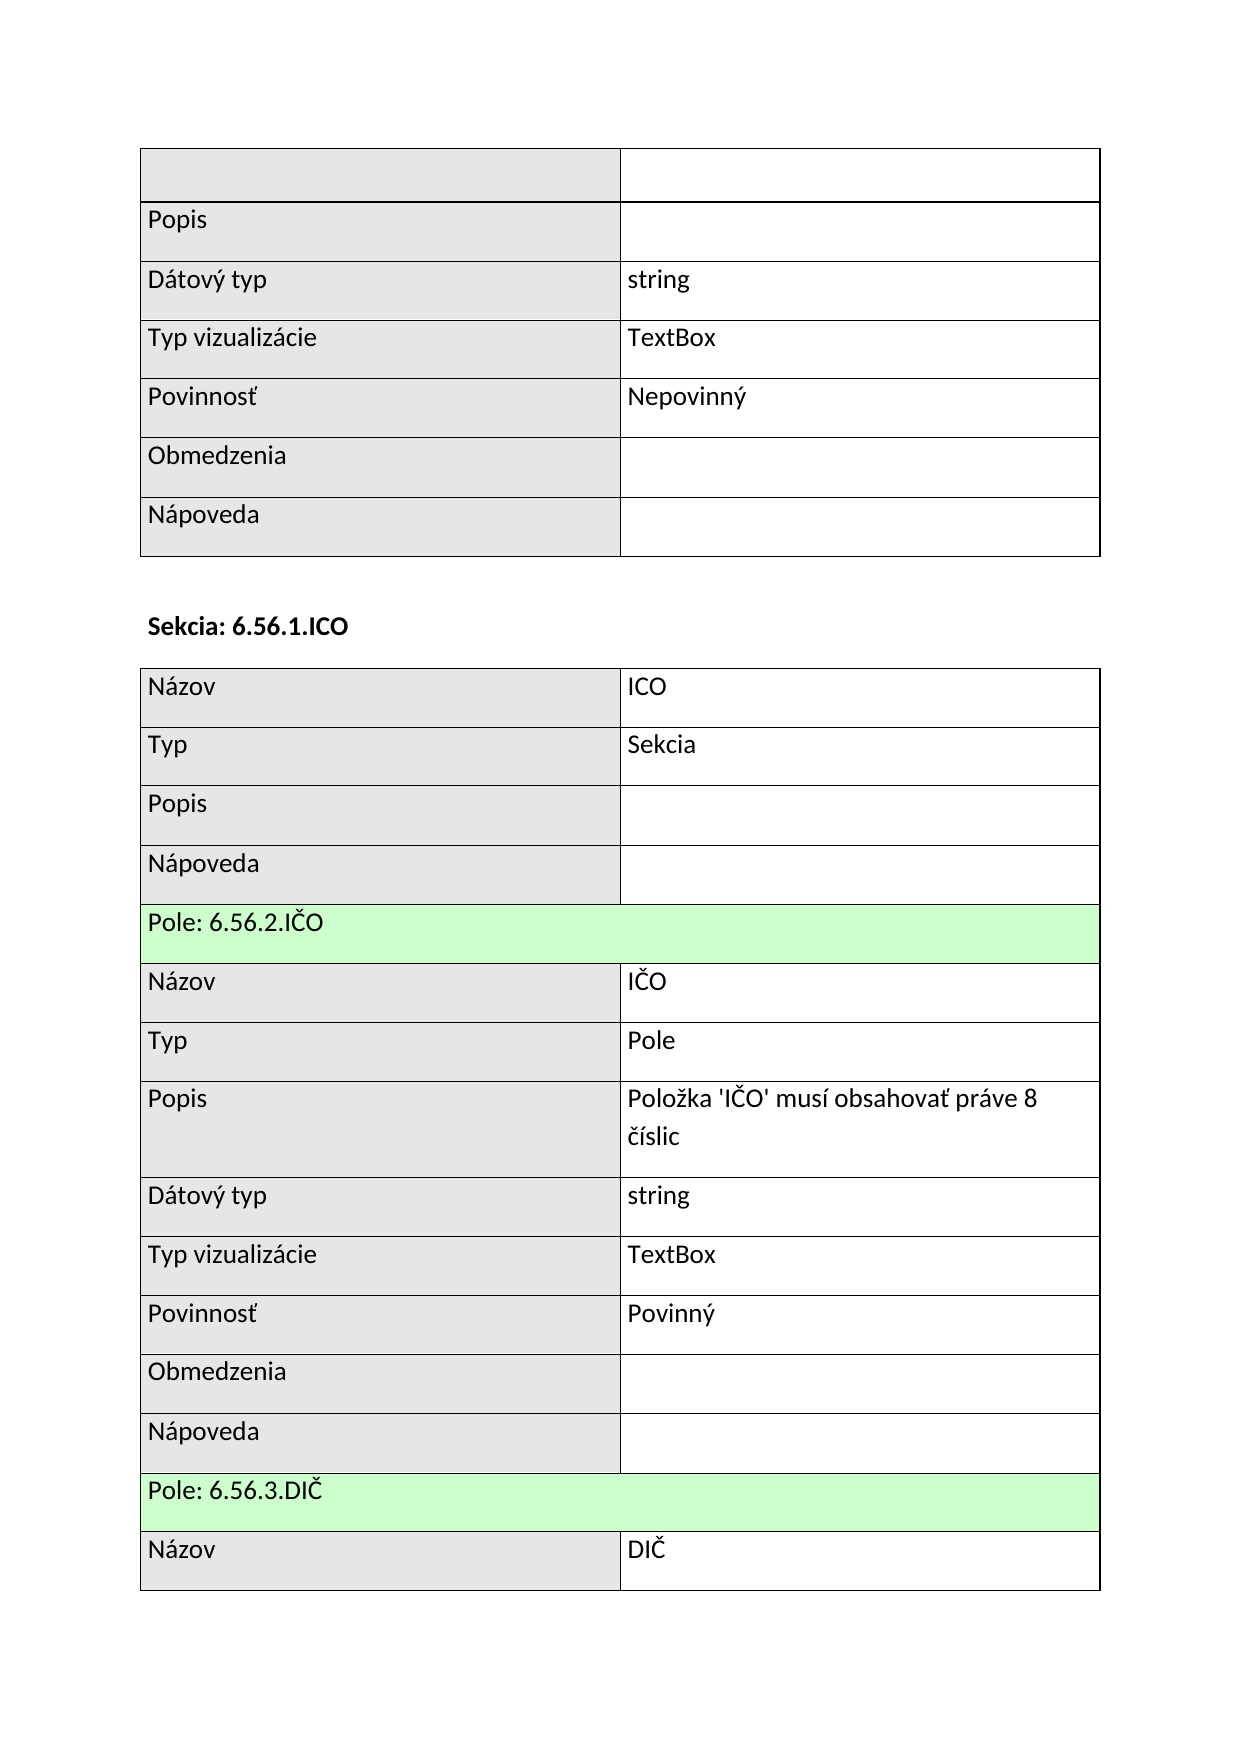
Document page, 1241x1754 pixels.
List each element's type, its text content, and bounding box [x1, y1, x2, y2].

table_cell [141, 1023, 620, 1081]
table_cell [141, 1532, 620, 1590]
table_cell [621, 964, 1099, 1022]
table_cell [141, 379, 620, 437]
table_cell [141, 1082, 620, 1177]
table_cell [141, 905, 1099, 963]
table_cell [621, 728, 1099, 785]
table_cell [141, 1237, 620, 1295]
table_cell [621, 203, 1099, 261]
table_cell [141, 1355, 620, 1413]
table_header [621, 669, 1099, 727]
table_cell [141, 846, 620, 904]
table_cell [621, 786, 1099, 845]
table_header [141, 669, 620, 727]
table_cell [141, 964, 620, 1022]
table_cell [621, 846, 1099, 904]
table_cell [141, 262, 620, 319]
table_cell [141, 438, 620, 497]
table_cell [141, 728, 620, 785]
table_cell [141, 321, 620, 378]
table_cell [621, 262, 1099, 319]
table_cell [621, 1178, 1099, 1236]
text Sekcia: 6.56.1.ICO [148, 609, 1093, 642]
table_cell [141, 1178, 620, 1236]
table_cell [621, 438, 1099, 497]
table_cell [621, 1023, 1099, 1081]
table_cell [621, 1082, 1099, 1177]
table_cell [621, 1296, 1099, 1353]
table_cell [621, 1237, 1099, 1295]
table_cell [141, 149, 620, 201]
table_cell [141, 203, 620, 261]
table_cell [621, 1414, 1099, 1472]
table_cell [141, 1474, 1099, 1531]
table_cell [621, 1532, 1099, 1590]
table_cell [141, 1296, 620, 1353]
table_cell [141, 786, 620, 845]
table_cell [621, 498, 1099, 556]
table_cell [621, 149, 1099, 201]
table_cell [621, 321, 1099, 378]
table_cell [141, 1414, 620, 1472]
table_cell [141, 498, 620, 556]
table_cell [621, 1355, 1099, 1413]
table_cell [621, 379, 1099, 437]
